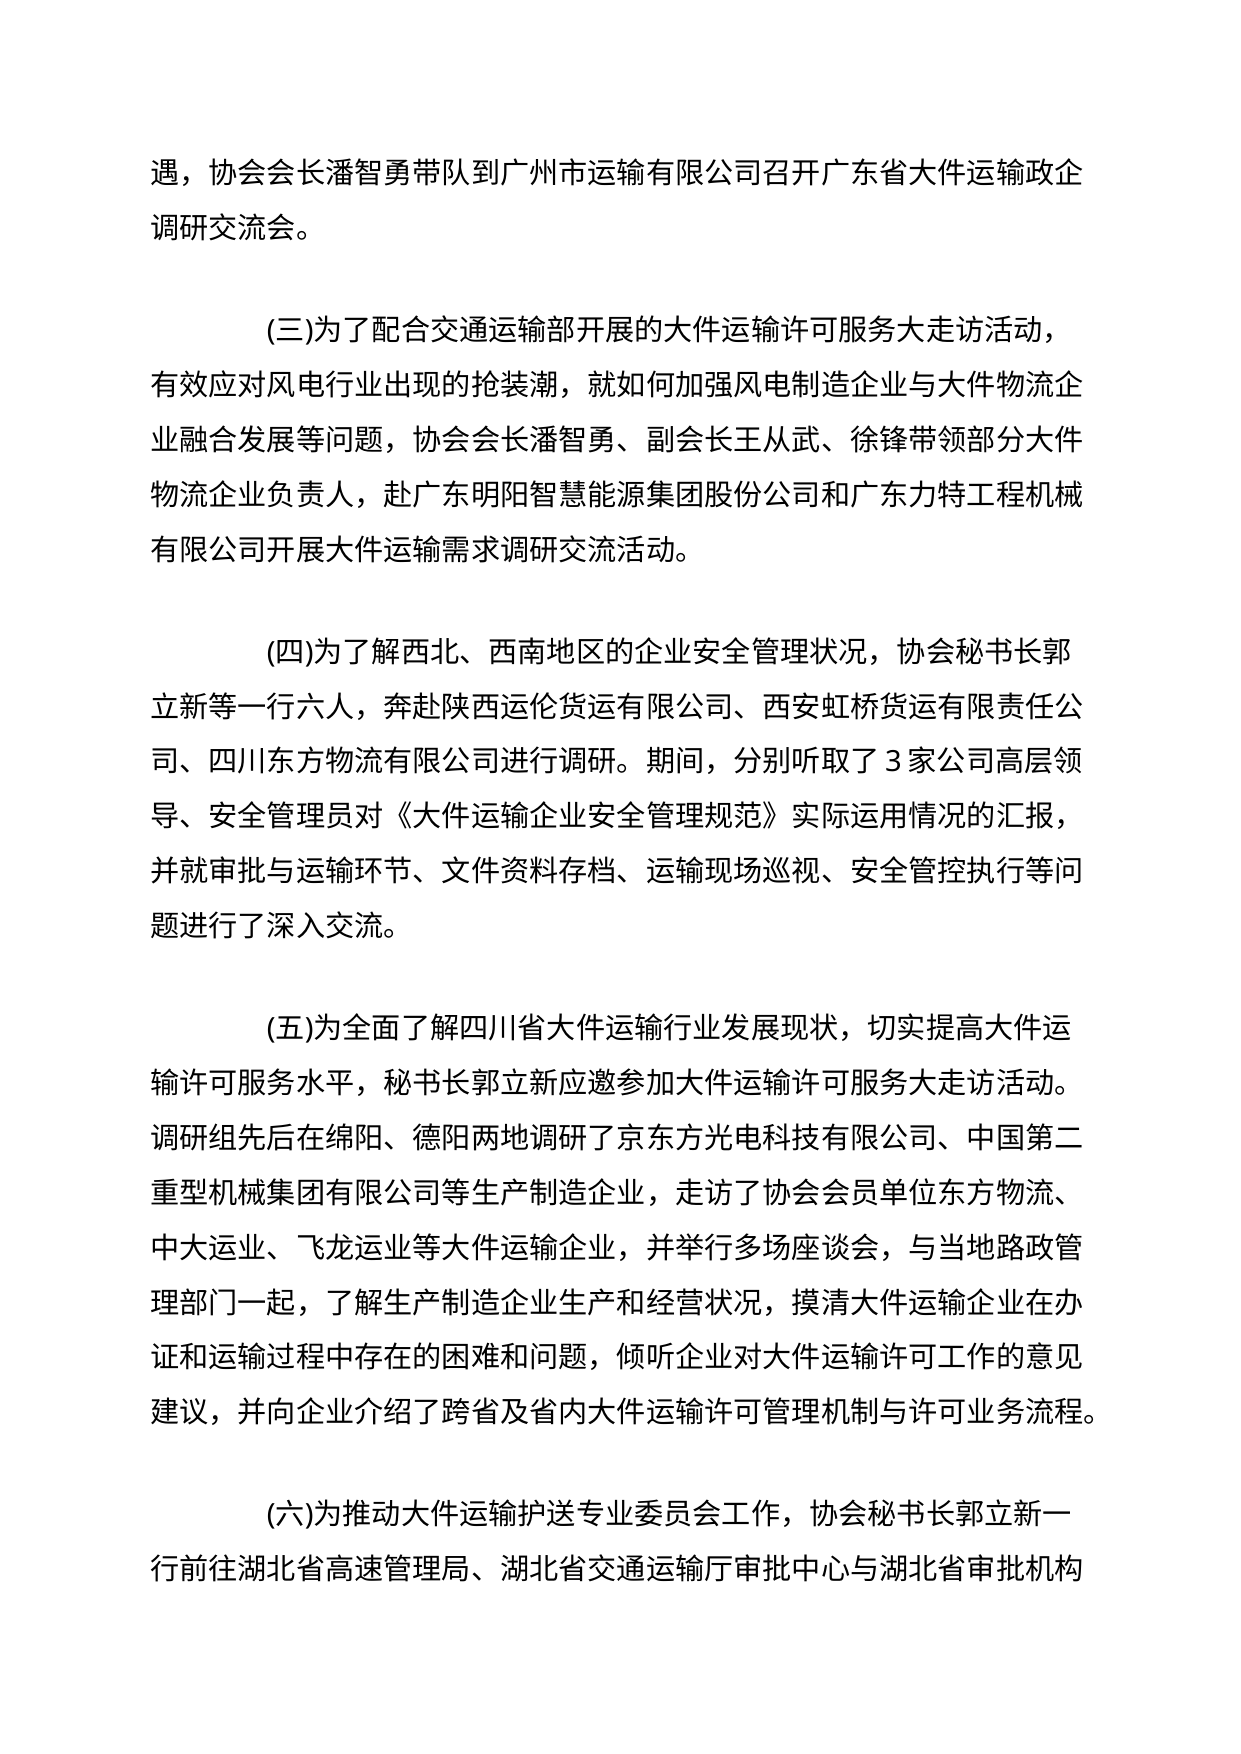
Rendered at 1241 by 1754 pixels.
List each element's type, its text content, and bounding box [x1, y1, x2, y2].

text (三)为了配合交通运输部开展的大件运输许可服务大走访活动，有效应对风电行业出现的抢装潮，就如何加强风电制造企业与大件物流企业融合发展等问题，协会会长潘智勇、副会长王从武、徐锋带领部分大件物流企业负责人，赴广东明阳智慧能源集团股份公司和广东力特工程机械有限公司开展大件运输需求调研交流活动。 [150, 307, 1090, 569]
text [150, 1491, 1090, 1588]
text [150, 150, 1090, 247]
text (四)为了解西北、西南地区的企业安全管理状况，协会秘书长郭立新等一行六人，奔赴陕西运伦货运有限公司、西安虹桥货运有限责任公司、四川东方物流有限公司进行调研。期间，分别听取了3家公司高层领导、安全管理员对《大件运输企业安全管理规范》实际运用情况的汇报，并就审批与运输环节、文件资料存档、运输现场巡视、安全管控执行等问题进行了深入交流。 [150, 628, 1090, 945]
text (五)为全面了解四川省大件运输行业发展现状，切实提高大件运输许可服务水平，秘书长郭立新应邀参加大件运输许可服务大走访活动。调研组先后在绵阳、德阳两地调研了京东方光电科技有限公司、中国第二重型机械集团有限公司等生产制造企业，走访了协会会员单位东方物流、中大运业、飞龙运业等大件运输企业，并举行多场座谈会，与当地路政管理部门一起，了解生产制造企业生产和经营状况，摸清大件运输企业在办证和运输过程中存在的困难和问题，倾听企业对大件运输许可工作的意见建议，并向企业介绍了跨省及省内大件运输许可管理机制与许可业务流程。 [150, 1004, 1090, 1431]
